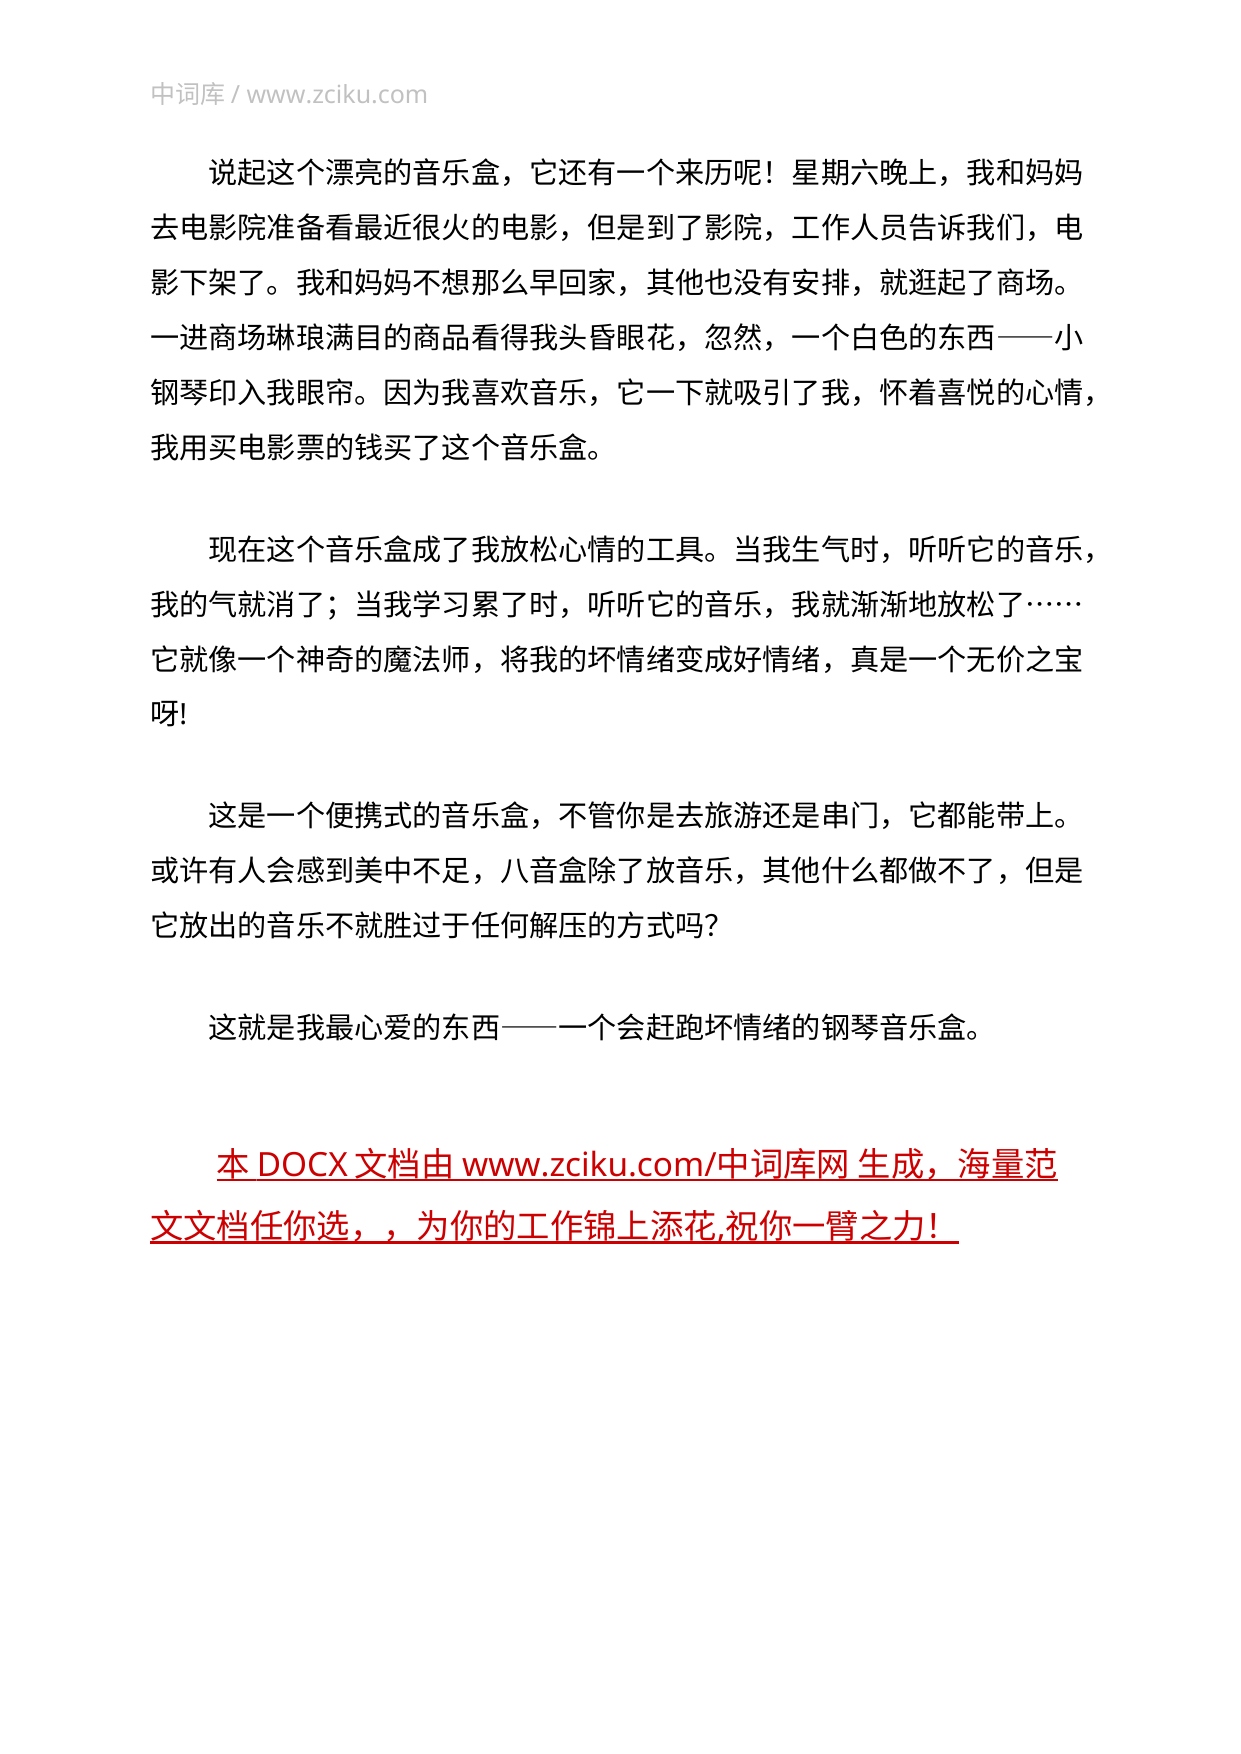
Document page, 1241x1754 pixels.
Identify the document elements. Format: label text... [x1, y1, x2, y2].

text 本DOCX文档由 www.zciku.com/中词库网 生成，海量范文文档任你选，，为你的工作锦上添花,祝你一臂之力！ [150, 1137, 1090, 1249]
text 说起这个漂亮的音乐盒，它还有一个来历呢！星期六晚上，我和妈妈去电影院准备看最近很火的电影，但是到了影院，工作人员告诉我们，电影下架了。我和妈妈不想那么早回家，其他也没有安排，就逛起了商场。一进商场琳琅满目的商品看得我头昏眼花，忽然，一个白色的东西——小钢琴印入我眼帘。因为我喜欢音乐，​它一下就吸引了我，怀着喜悦的心情，我用买电影票的钱买了这个音乐盒。 [150, 150, 1090, 467]
text 这就是我最心爱的东西——一个会赶跑坏情绪的钢琴音乐盒。 [150, 1004, 1090, 1047]
text 现在这个音乐盒​成了我放松心情的工具。当我生气时，听听它的音乐，我的气就消了；当我学习累了时，听听它的音乐，我就渐渐地放松了……它就像一个神奇的魔法师，将我的坏情绪变成好情绪，真是一个无价之宝呀! [150, 526, 1090, 733]
text 这是一个便携式的音乐盒，不管你是去旅游还是串门，它都能带上。或许有人会感到美中不足，八音盒除了放音乐，其他什么都做不了，但是它放出的音乐不就胜过于任何解压的方式吗？ [150, 793, 1090, 945]
